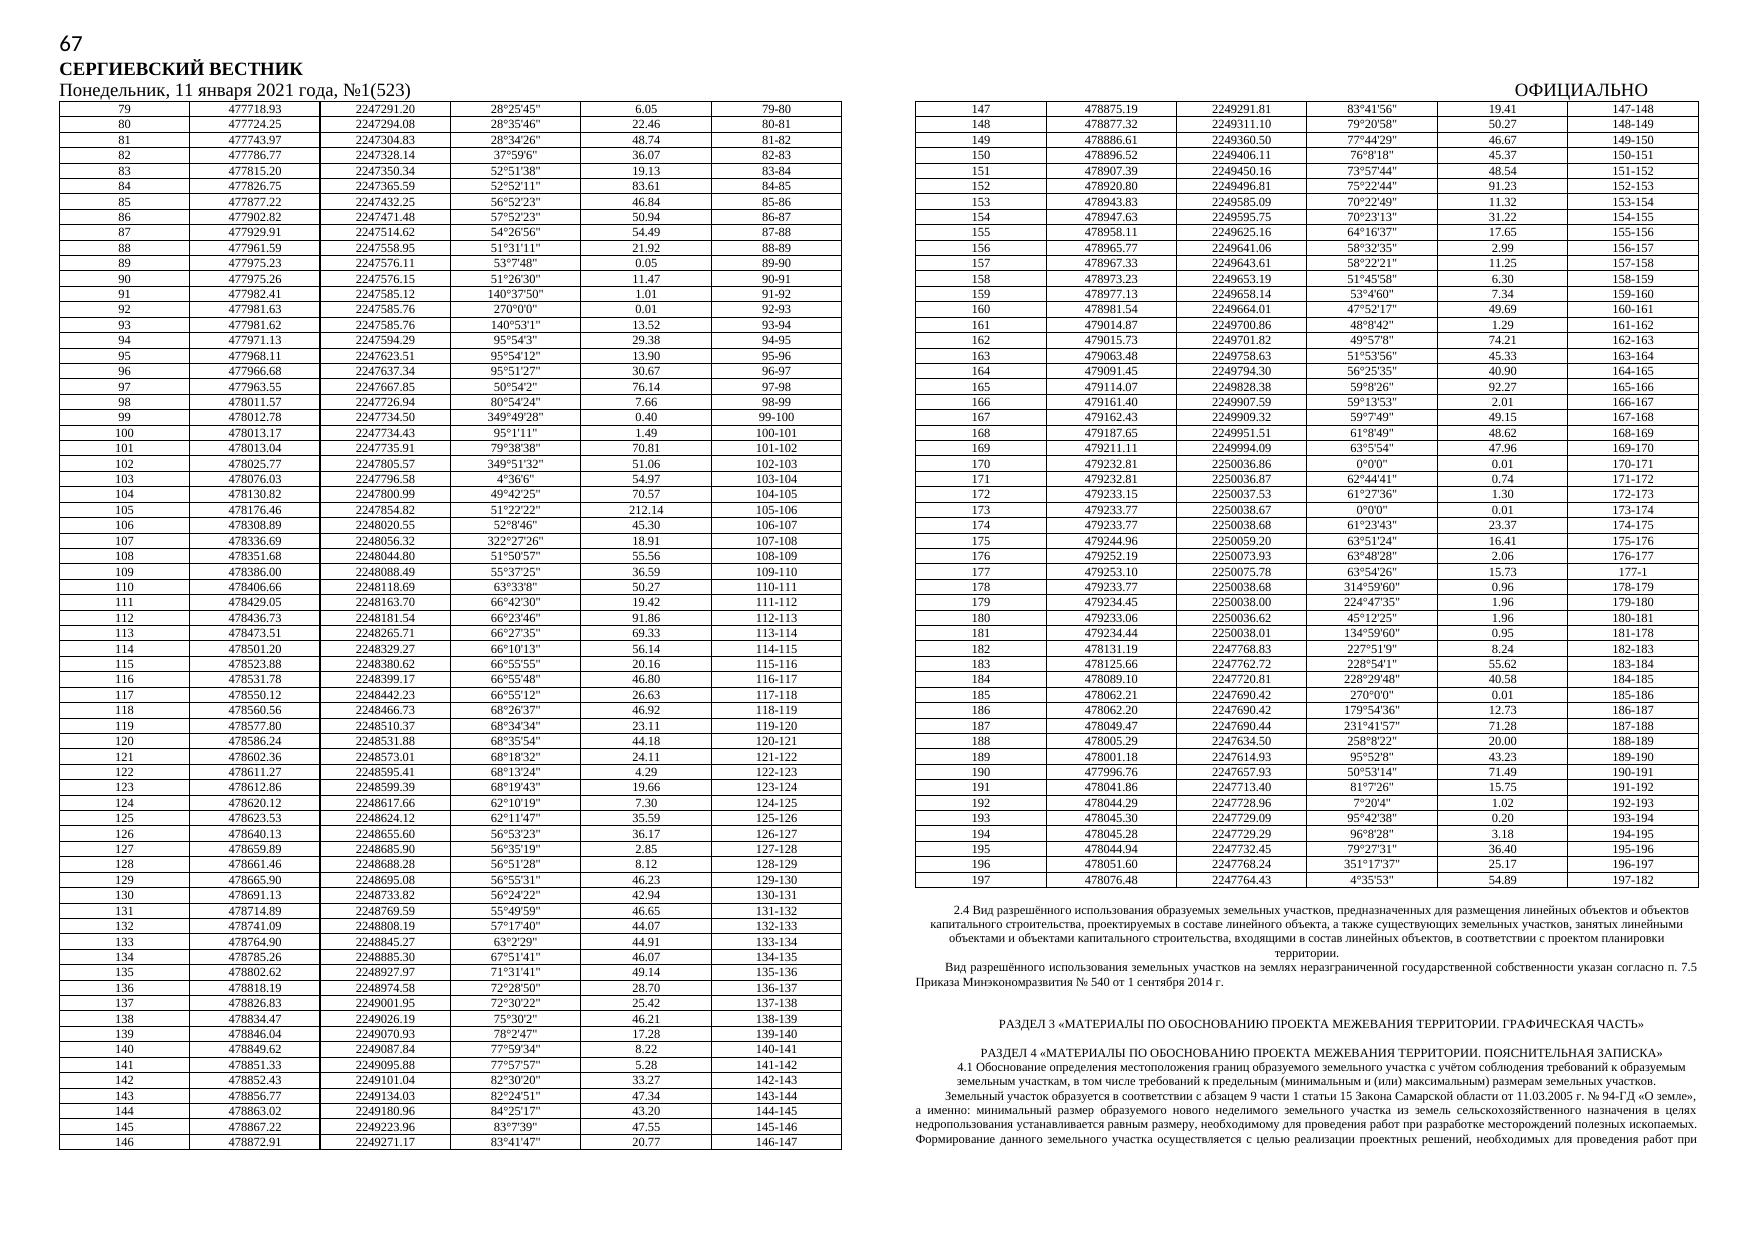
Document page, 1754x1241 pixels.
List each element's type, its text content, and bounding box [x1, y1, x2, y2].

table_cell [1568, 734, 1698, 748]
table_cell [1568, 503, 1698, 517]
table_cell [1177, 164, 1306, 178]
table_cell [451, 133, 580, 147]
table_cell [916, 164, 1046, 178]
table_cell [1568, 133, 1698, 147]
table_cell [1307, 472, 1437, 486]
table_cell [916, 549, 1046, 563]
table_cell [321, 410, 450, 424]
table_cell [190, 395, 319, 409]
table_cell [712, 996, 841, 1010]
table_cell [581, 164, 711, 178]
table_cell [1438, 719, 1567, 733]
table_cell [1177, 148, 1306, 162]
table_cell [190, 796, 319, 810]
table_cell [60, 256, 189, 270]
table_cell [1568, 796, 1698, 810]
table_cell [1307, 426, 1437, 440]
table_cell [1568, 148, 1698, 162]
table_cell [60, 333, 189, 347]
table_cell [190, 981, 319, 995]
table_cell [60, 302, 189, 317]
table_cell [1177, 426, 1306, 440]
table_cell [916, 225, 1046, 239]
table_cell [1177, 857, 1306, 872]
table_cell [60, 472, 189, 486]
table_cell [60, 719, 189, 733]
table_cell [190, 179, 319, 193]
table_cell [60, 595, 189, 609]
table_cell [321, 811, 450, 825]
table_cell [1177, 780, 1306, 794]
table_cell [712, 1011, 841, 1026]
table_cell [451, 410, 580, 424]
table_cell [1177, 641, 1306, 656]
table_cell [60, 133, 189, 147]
text РАЗДЕЛ 3 «МАТЕРИАЛЫ ПО ОБОСНОВАНИЮ ПРОЕКТА МЕЖЕВАНИЯ ТЕРРИТОРИИ. ГРАФИЧЕСКАЯ ЧАСТЬ» [915, 1017, 1698, 1031]
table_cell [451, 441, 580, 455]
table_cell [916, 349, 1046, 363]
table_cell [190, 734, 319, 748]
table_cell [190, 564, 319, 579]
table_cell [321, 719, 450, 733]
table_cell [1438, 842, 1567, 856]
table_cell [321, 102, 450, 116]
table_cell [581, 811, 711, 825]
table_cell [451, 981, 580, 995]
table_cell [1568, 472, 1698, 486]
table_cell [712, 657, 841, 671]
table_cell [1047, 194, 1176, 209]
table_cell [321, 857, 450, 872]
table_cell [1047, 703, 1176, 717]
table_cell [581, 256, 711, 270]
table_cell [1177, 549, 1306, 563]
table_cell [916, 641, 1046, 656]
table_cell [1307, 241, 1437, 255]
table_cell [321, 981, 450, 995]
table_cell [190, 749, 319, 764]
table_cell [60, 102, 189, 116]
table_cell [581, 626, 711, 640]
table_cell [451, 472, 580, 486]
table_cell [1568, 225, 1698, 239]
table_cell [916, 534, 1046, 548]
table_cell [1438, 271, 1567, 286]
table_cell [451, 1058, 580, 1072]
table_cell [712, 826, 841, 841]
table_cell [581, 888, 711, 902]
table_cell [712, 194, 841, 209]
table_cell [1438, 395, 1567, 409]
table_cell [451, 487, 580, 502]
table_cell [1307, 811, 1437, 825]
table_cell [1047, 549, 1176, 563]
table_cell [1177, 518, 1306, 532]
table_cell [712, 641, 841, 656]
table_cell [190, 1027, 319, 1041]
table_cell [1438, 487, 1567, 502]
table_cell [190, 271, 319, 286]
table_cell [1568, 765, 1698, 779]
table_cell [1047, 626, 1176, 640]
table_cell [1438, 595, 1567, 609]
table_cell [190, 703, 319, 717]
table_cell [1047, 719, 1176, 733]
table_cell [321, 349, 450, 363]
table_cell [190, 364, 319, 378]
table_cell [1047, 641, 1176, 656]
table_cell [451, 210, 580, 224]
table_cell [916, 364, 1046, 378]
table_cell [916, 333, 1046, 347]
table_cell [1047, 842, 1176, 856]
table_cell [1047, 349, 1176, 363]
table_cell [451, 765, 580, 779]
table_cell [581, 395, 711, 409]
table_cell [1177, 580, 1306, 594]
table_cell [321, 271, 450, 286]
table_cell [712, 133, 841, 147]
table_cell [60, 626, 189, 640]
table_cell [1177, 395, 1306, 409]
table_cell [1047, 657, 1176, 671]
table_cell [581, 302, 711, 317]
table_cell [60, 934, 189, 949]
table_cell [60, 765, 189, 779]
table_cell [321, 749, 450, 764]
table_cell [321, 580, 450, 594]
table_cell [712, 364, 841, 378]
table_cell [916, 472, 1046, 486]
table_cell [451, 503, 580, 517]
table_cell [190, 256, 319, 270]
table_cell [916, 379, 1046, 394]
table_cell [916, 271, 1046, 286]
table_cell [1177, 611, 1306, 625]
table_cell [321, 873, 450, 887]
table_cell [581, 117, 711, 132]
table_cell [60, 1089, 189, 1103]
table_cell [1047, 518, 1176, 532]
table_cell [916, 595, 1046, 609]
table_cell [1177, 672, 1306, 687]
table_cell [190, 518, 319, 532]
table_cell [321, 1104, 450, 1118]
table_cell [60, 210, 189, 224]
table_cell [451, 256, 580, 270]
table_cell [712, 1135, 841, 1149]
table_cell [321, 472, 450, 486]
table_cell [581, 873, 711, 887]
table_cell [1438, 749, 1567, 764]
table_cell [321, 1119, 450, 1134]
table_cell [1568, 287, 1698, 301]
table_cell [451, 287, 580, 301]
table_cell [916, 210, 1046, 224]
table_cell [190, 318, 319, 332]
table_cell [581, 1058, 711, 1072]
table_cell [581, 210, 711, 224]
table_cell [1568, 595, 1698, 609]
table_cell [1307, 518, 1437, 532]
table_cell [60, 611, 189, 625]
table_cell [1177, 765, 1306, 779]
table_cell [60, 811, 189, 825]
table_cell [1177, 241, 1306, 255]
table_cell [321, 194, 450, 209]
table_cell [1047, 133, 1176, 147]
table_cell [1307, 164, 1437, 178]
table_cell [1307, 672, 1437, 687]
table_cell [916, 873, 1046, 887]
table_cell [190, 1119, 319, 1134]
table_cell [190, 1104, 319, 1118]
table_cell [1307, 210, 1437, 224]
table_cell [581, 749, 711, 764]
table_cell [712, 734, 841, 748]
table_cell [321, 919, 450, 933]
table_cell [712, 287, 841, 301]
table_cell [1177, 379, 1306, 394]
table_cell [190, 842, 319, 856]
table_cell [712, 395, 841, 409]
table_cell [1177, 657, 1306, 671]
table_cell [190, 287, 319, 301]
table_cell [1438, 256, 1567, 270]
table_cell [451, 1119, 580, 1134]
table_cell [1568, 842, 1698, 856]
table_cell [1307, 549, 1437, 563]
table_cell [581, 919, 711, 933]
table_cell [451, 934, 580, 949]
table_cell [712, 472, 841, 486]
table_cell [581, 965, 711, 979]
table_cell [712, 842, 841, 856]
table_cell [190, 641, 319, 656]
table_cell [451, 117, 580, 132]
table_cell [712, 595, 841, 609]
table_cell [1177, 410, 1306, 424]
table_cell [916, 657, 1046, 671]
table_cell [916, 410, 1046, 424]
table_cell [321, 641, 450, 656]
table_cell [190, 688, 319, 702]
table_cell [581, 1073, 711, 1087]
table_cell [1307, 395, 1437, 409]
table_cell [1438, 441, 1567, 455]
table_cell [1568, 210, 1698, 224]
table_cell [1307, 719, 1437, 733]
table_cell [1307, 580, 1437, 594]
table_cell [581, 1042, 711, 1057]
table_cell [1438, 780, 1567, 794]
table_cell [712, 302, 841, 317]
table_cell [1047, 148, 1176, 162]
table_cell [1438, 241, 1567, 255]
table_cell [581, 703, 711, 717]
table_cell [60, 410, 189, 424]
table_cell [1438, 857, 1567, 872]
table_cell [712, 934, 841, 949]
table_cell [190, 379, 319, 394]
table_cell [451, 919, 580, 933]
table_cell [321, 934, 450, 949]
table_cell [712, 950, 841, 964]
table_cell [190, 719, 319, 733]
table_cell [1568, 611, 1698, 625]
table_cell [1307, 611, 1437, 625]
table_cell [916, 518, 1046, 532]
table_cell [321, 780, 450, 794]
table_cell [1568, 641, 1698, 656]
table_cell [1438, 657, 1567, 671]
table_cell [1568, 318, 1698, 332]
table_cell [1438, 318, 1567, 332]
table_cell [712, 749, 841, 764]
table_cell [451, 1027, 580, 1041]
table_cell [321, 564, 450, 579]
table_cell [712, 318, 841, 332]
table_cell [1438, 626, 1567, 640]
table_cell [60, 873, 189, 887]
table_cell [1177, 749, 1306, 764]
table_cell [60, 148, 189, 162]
text 2.4 Вид разрешённого использования образуемых земельных участков, предназначенных для размещения линейных объектов и объектов капитального строительства, проектируемых в составе линейного объекта, а также существующих земельных участков, занятых линейными объектами и объектами капитального строительства, входящими в состав линейных объектов, в соответствии с проектом планировки территории. [915, 902, 1698, 960]
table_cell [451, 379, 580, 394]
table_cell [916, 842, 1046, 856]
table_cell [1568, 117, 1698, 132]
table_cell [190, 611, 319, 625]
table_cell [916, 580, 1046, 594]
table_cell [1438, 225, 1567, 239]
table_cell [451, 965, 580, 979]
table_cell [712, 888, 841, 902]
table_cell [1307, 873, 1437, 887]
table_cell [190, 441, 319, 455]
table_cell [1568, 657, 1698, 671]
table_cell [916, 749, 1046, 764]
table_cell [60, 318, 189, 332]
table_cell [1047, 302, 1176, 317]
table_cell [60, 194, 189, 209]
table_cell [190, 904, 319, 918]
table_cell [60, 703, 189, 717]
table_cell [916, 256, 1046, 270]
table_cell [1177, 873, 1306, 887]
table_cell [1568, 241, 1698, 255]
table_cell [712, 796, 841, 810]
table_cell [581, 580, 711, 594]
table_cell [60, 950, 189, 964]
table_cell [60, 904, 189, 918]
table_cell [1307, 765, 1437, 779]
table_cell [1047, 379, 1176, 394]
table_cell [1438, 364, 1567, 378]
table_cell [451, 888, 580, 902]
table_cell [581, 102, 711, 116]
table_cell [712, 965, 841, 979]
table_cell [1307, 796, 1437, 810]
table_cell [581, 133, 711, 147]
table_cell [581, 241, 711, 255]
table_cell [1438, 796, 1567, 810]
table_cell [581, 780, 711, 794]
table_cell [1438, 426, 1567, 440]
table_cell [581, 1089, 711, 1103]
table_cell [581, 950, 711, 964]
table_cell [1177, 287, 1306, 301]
text Вид разрешённого использования земельных участков на землях неразграниченной государственной собственности указан согласно п. 7.5 Приказа Минэкономразвития № 540 от 1 сентября 2014 г. [915, 960, 1698, 989]
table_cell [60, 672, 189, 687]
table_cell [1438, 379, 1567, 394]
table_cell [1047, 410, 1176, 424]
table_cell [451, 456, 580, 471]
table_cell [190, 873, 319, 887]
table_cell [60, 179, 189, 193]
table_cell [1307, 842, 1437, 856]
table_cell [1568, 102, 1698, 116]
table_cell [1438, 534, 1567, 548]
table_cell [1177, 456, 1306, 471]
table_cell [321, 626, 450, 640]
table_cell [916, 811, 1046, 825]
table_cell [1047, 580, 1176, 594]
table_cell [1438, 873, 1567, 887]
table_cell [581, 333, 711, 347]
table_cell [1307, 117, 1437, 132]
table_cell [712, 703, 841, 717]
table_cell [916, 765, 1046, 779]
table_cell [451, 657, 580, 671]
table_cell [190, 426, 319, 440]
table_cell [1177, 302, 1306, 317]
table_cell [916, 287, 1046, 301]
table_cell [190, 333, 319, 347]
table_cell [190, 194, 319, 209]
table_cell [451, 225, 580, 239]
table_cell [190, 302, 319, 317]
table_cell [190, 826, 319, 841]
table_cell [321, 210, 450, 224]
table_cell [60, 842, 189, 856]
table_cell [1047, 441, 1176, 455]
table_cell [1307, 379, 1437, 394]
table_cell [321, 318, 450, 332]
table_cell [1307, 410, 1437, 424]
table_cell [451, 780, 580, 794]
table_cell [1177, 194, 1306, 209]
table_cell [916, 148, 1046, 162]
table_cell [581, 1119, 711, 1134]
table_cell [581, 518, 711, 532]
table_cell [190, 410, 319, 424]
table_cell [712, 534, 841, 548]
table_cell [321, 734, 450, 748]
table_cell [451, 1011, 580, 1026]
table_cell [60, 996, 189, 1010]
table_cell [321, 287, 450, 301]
text РАЗДЕЛ 4 «МАТЕРИАЛЫ ПО ОБОСНОВАНИЮ ПРОЕКТА МЕЖЕВАНИЯ ТЕРРИТОРИИ. ПОЯСНИТЕЛЬНАЯ ЗАПИСКА» [915, 1045, 1698, 1060]
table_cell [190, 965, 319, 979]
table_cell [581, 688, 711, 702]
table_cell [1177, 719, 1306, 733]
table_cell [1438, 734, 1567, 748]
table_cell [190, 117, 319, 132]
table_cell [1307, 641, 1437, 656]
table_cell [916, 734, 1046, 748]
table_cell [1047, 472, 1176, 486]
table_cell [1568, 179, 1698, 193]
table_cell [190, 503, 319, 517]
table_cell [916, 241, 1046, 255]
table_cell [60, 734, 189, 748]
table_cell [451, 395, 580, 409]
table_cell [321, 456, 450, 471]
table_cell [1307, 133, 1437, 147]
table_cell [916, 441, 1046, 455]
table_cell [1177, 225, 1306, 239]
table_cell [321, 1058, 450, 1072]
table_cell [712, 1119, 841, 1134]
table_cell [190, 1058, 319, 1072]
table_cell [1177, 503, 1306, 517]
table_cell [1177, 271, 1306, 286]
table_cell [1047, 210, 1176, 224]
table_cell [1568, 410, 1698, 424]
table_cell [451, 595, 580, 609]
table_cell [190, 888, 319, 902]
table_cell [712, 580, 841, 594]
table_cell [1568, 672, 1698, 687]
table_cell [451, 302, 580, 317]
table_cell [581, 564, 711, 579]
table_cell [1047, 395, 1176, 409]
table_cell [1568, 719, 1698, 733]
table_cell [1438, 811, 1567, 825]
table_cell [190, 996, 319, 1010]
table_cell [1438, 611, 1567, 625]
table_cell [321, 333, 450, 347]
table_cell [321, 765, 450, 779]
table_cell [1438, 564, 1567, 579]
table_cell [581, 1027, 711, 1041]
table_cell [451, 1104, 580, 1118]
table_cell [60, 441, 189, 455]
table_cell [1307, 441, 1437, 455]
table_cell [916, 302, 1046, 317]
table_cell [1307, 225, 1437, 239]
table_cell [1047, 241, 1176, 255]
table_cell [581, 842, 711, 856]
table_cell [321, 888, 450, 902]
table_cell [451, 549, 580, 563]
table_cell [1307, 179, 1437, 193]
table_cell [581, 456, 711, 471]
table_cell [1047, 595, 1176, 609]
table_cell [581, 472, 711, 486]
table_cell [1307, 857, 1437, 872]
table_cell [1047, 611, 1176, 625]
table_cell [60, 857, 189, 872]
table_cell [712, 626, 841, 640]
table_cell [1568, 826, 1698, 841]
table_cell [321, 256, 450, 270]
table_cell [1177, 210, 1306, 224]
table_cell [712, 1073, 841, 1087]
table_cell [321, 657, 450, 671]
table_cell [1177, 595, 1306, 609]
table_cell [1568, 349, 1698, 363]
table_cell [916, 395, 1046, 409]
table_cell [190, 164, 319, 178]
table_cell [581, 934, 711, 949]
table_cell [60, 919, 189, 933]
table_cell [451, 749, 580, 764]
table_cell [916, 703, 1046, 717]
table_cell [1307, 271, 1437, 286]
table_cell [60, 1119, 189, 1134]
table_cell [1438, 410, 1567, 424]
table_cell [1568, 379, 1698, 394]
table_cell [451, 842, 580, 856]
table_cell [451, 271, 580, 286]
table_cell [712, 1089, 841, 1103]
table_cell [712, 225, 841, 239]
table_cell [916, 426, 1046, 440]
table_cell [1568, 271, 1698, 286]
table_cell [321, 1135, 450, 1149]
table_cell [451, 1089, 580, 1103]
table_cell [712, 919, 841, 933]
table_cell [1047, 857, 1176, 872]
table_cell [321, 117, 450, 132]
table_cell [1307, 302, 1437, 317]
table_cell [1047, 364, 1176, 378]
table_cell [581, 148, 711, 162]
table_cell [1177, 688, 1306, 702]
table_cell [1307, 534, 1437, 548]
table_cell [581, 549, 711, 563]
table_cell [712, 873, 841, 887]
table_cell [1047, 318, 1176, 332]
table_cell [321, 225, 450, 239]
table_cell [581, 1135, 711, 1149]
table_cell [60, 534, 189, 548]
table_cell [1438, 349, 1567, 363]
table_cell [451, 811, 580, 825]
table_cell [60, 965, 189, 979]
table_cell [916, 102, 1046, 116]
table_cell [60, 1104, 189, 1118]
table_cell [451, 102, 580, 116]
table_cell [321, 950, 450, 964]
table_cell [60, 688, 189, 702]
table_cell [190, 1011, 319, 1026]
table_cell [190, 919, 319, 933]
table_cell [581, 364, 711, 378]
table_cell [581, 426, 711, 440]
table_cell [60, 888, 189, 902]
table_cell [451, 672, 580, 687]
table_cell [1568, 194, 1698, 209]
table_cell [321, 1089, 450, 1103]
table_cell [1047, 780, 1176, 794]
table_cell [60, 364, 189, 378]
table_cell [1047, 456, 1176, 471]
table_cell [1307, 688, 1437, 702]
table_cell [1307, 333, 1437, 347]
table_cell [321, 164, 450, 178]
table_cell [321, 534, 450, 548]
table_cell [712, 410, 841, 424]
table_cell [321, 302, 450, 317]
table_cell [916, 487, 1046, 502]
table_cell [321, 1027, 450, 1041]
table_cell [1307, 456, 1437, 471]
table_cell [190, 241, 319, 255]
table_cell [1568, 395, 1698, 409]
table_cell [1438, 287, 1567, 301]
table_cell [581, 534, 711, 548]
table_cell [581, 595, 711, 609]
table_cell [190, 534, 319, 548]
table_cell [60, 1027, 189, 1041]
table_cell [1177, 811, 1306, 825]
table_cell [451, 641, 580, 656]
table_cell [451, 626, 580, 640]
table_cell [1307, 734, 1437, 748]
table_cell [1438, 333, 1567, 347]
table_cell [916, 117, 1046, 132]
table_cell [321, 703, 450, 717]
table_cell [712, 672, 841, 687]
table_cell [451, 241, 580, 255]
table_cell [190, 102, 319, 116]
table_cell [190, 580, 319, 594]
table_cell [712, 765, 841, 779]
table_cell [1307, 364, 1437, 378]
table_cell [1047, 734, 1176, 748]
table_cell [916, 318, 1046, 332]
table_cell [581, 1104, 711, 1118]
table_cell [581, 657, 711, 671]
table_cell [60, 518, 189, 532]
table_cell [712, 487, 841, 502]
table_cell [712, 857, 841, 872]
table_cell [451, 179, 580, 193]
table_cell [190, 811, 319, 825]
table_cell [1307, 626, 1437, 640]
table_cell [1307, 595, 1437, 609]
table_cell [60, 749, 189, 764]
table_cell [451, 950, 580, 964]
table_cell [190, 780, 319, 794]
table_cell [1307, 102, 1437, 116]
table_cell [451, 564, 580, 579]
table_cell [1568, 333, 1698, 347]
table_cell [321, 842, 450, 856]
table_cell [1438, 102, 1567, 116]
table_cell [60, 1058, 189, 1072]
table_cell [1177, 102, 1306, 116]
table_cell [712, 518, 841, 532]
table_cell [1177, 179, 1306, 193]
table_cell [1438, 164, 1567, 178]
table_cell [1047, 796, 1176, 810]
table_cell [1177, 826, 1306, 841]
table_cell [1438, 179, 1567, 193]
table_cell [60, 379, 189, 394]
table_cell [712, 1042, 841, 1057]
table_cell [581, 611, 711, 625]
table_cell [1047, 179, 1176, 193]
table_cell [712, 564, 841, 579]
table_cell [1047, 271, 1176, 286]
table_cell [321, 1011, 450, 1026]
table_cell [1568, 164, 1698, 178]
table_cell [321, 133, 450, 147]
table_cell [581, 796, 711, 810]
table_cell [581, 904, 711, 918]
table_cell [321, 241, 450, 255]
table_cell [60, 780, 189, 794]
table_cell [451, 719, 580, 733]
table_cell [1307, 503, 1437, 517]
text 4.1 Обоснование определения местоположения границ образуемого земельного участка с учётом соблюдения требований к образуемым земельным участкам, в том числе требований к предельным (минимальным и (или) максимальным) размерам земельных участков. [915, 1060, 1698, 1088]
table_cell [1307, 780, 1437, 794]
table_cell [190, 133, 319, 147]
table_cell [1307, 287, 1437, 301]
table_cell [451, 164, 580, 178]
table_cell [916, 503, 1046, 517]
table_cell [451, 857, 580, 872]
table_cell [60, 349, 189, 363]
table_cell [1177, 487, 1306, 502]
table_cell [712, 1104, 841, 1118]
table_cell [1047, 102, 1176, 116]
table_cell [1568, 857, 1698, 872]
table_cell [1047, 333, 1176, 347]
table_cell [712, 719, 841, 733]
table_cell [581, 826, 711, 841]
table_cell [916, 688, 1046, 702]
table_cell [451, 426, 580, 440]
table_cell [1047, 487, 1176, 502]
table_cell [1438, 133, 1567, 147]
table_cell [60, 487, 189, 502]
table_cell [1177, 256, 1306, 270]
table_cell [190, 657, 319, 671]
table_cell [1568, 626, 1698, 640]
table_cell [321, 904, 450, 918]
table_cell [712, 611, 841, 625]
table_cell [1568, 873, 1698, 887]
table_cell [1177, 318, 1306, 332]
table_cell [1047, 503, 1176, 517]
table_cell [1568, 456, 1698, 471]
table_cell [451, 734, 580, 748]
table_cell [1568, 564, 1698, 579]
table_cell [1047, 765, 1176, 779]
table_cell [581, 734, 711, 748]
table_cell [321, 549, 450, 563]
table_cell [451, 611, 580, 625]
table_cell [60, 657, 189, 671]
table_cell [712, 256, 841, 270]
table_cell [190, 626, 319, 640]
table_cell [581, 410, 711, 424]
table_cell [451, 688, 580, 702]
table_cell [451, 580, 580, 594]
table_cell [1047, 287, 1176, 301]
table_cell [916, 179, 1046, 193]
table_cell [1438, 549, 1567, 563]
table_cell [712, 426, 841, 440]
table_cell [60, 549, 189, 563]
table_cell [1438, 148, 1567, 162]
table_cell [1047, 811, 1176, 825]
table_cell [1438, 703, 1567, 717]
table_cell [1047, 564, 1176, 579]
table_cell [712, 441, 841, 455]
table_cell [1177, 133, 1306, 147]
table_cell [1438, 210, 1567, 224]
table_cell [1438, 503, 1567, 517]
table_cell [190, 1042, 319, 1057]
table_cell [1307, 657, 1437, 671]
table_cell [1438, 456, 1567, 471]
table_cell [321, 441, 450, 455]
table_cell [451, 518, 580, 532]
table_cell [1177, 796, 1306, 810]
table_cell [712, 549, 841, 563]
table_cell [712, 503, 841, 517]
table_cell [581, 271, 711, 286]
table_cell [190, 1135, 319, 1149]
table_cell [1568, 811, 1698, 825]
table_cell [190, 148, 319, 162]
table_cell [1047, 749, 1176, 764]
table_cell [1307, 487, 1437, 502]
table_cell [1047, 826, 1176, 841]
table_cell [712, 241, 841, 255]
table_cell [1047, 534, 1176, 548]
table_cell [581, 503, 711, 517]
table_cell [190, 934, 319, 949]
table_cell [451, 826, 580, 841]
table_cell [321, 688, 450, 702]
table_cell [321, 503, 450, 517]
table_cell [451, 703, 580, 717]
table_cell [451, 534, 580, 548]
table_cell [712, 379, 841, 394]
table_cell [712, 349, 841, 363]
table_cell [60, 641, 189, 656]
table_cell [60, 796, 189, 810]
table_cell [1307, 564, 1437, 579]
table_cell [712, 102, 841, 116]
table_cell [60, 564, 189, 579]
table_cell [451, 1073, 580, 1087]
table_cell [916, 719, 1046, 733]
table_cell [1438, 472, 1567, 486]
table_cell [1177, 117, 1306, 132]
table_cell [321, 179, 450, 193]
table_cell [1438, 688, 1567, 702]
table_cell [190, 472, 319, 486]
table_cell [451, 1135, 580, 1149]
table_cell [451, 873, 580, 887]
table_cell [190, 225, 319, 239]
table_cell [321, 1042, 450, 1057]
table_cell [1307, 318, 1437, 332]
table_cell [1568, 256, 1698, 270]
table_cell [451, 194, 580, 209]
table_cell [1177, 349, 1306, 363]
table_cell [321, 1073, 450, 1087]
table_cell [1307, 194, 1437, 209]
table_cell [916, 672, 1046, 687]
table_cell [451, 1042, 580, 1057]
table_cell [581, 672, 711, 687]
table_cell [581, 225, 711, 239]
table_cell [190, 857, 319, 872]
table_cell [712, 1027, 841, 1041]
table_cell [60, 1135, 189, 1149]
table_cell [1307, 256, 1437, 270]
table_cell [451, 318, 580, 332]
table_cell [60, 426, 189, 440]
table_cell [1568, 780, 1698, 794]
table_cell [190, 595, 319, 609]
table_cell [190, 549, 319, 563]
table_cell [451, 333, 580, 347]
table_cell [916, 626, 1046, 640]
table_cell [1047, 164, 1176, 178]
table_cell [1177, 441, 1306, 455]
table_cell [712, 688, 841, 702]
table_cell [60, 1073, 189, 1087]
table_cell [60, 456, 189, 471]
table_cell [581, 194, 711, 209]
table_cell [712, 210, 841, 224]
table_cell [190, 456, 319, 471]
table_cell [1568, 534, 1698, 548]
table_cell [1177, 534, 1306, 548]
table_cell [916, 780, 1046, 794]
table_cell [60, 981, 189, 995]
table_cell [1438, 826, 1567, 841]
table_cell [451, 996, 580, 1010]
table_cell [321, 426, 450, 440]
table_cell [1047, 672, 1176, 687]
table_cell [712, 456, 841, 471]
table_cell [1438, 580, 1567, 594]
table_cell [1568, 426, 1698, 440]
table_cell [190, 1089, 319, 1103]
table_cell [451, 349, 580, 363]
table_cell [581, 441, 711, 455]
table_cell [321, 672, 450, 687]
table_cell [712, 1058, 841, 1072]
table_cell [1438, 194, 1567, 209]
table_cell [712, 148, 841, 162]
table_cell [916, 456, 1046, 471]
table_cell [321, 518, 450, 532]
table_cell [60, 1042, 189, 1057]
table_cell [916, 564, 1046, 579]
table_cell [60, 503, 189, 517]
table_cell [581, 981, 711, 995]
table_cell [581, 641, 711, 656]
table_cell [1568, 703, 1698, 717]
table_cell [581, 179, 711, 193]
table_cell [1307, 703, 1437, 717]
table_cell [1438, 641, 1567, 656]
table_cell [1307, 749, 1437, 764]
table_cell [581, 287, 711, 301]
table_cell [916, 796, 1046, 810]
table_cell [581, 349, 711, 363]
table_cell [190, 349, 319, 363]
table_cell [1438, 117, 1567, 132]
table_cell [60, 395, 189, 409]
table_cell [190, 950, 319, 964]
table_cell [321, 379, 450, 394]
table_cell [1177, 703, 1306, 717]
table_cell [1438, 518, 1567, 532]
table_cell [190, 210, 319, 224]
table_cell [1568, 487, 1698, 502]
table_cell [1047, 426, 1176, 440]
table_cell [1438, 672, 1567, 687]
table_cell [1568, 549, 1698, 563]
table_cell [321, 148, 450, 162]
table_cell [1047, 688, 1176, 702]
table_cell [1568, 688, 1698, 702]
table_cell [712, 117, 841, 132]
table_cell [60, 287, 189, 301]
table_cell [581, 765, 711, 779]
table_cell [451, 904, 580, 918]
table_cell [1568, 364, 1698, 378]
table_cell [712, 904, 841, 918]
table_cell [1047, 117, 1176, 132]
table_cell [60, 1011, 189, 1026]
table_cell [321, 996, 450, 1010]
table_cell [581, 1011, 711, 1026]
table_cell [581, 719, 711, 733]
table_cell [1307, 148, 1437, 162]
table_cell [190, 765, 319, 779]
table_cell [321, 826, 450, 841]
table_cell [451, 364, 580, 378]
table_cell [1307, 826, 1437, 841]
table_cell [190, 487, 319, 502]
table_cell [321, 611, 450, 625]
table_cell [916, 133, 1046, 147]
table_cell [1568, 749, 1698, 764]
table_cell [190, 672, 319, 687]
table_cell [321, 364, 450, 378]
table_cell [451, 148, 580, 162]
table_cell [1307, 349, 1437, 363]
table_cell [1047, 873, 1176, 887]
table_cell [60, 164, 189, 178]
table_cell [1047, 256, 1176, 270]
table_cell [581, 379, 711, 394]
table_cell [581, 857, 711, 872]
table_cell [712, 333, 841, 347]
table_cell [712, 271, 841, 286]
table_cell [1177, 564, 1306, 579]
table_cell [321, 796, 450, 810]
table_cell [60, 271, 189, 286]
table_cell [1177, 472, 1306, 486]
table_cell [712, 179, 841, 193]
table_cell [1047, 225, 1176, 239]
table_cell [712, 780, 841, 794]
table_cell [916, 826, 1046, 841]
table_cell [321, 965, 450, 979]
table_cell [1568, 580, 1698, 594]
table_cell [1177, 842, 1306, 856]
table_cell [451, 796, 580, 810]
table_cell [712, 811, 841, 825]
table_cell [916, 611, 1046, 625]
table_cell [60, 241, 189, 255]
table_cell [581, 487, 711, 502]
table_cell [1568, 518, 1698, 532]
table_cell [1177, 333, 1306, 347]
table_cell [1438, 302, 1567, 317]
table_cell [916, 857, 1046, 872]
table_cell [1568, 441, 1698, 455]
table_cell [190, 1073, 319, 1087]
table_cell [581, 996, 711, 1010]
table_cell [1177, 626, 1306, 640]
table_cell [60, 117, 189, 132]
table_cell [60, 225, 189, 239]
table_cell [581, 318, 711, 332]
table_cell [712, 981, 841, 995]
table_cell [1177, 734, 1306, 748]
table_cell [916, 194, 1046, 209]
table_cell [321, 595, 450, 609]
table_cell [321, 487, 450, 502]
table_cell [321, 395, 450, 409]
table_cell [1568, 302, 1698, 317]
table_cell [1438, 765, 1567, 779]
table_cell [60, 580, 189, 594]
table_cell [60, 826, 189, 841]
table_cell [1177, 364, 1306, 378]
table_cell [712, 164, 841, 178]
